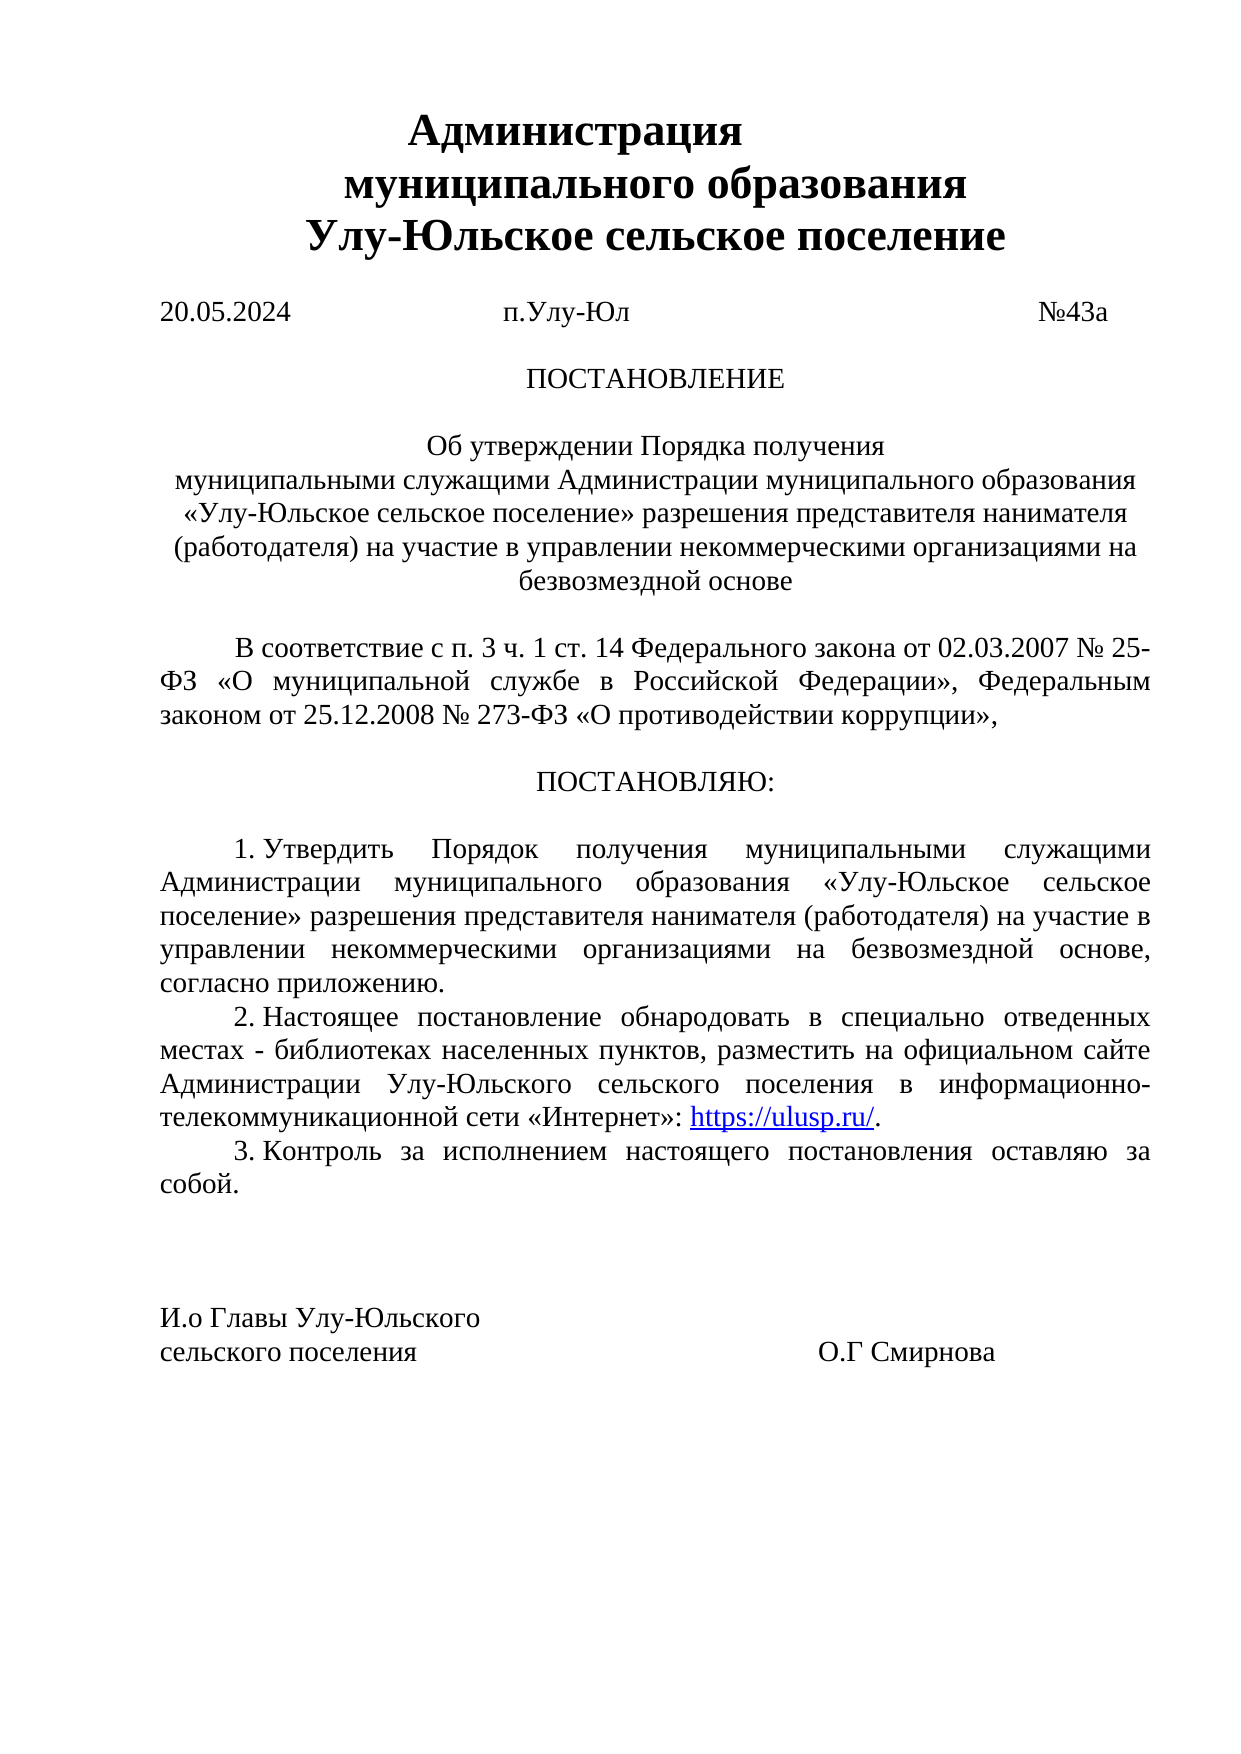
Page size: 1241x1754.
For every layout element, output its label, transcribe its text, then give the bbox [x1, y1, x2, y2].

text 2. Настоящее постановление обнародовать в специально отведенных местах - библиотеках населенных пунктов, разместить на официальном сайте Администрации Улу-Юльского сельского поселения в информационно-телекоммуникационной сети «Интернет»: https://ulusp.ru/. [159, 999, 1152, 1133]
text Об утверждении Порядка получения [159, 428, 1152, 462]
text И.о Главы Улу-Юльского [159, 1301, 1152, 1334]
table_header п.Улу-Юл №43а [484, 261, 1145, 328]
text Администрация муниципального образования Улу-Юльское сельское поселение [159, 103, 1152, 261]
text 3. Контроль за исполнением настоящего постановления оставляю за собой. [159, 1133, 1152, 1200]
text сельского поселения О.Г Смирнова [159, 1334, 1152, 1368]
text В соответствие с п. 3 ч. 1 ст. 14 Федерального закона от 02.03.2007 № 25-ФЗ «О муниципальной службе в Российской Федерации», Федеральным законом от 25.12.2008 № 273-ФЗ «О противодействии коррупции», [159, 630, 1152, 730]
text муниципальными служащими Администрации муниципального образования «Улу-Юльское сельское поселение» разрешения представителя нанимателя (работодателя) на участие в управлении некоммерческими организациями на безвозмездной основе [159, 462, 1152, 596]
table_header 20.05.2024 [148, 261, 484, 328]
text ПОСТАНОВЛЯЮ: [159, 764, 1152, 797]
text ПОСТАНОВЛЕНИЕ [159, 361, 1152, 395]
text 1. Утвердить Порядок получения муниципальными служащими Администрации муниципального образования «Улу-Юльское сельское поселение» разрешения представителя нанимателя (работодателя) на участие в управлении некоммерческими организациями на безвозмездной основе, согласно приложению. [159, 831, 1152, 999]
